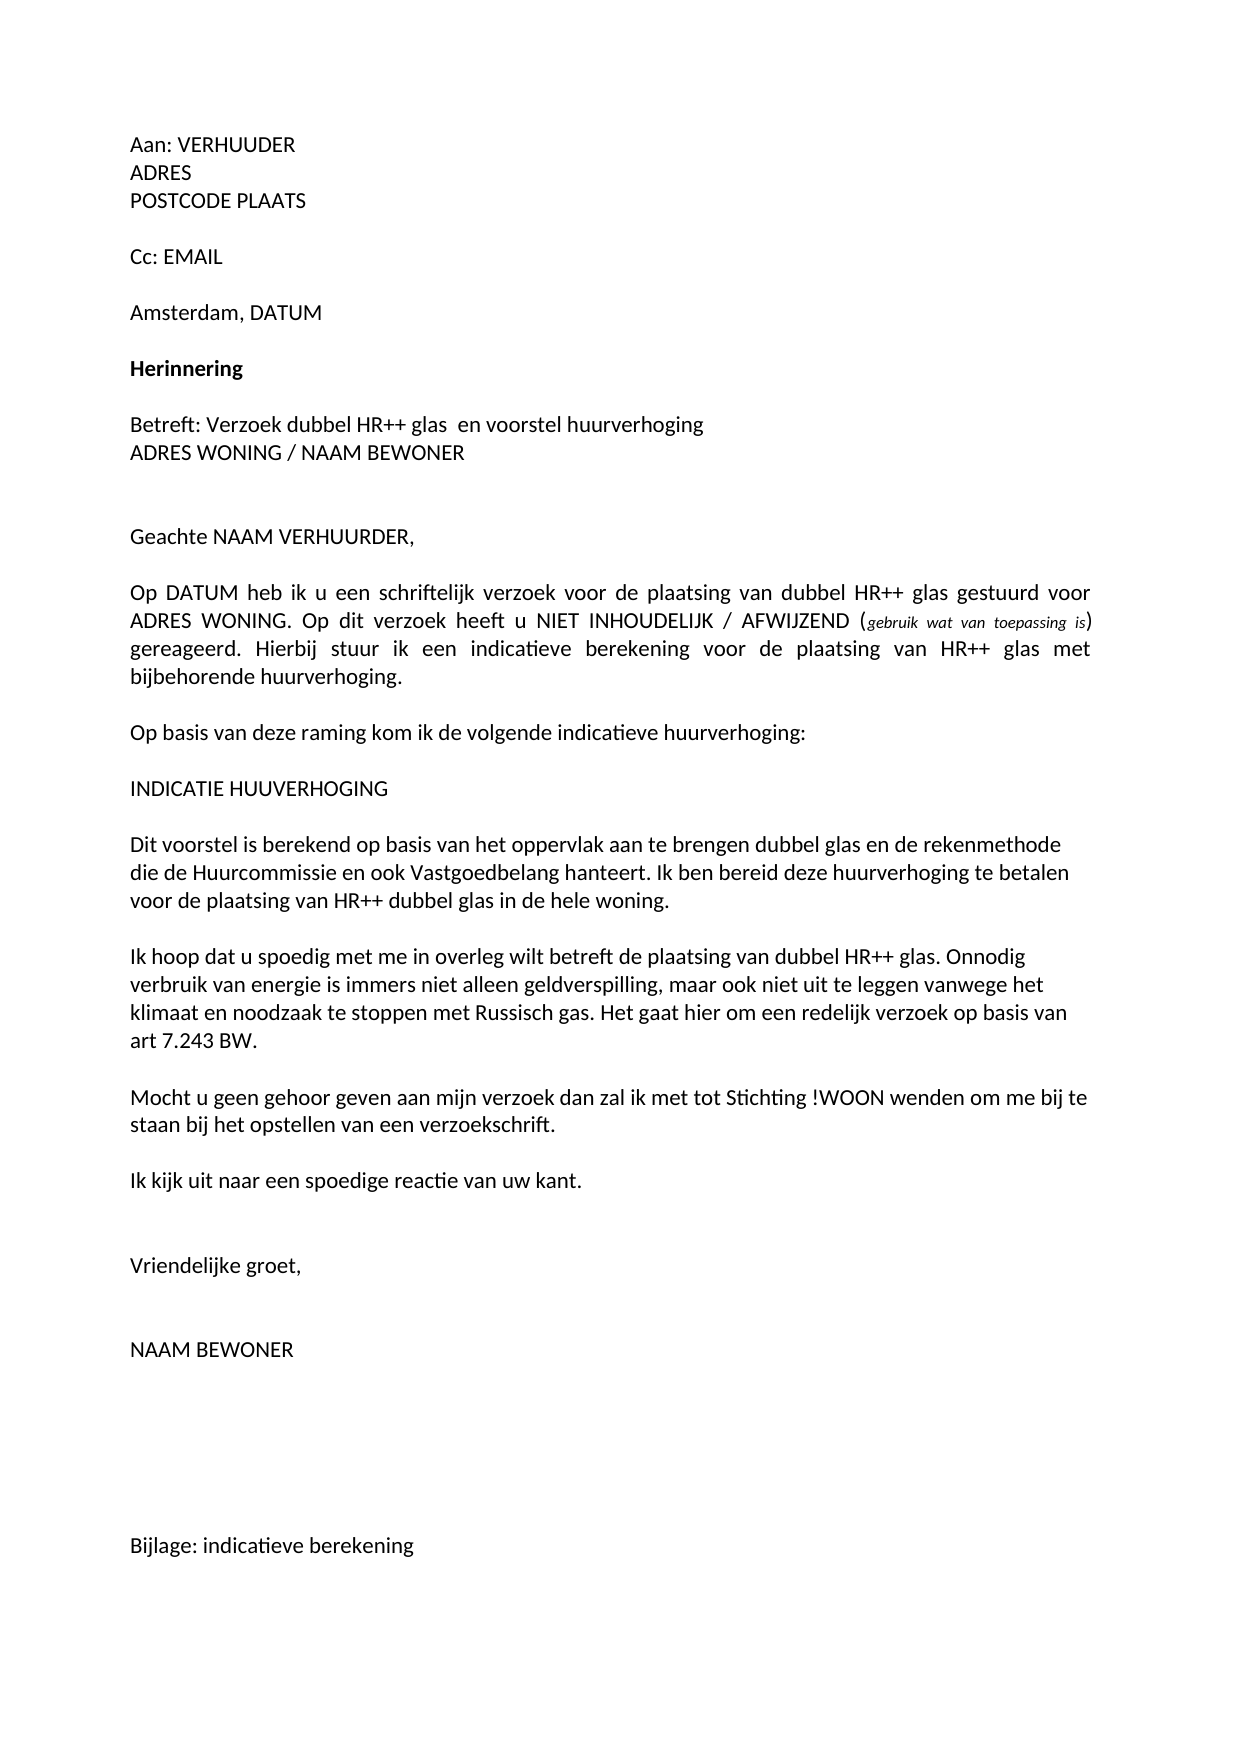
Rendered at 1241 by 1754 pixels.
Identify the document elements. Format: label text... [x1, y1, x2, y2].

text Geachte NAAM VERHUURDER, [130, 522, 1092, 550]
text Vriendelijke groet, [130, 1251, 1092, 1279]
text Bijlage: indicatieve berekening [130, 1531, 1092, 1559]
text ADRES [130, 158, 1092, 186]
text Ik kijk uit naar een spoedige reactie van uw kant. [130, 1167, 1092, 1195]
text NAAM BEWONER [130, 1335, 1092, 1363]
text Op DATUM heb ik u een schriftelijk verzoek voor de plaatsing van dubbel HR++ glas gestuurd voor ADRES WONING. Op dit verzoek heeft u NIET INHOUDELIJK / AFWIJZEND (gebruik wat van toepassing is) gereageerd. Hierbij stuur ik een indicatieve berekening voor de plaatsing van HR++ glas met bijbehorende huurverhoging. [130, 578, 1092, 690]
text INDICATIE HUUVERHOGING [130, 774, 1092, 802]
text Betreft: Verzoek dubbel HR++ glas en voorstel huurverhoging [130, 410, 1092, 438]
text Aan: VERHUUDER [130, 130, 1092, 158]
text POSTCODE PLAATS [130, 186, 1092, 214]
text Op basis van deze raming kom ik de volgende indicatieve huurverhoging: [130, 718, 1092, 746]
text Mocht u geen gehoor geven aan mijn verzoek dan zal ik met tot Stichting !WOON wenden om me bij te staan bij het opstellen van een verzoekschrift. [130, 1083, 1092, 1139]
text Ik hoop dat u spoedig met me in overleg wilt betreft de plaatsing van dubbel HR++ glas. Onnodig verbruik van energie is immers niet alleen geldverspilling, maar ook niet uit te leggen vanwege het klimaat en noodzaak te stoppen met Russisch gas. Het gaat hier om een redelijk verzoek op basis van art 7.243 BW. [130, 942, 1092, 1054]
text Herinnering [130, 354, 1092, 382]
text Amsterdam, DATUM [130, 298, 1092, 326]
text Dit voorstel is berekend op basis van het oppervlak aan te brengen dubbel glas en de rekenmethode die de Huurcommissie en ook Vastgoedbelang hanteert. Ik ben bereid deze huurverhoging te betalen voor de plaatsing van HR++ dubbel glas in de hele woning. [130, 830, 1092, 914]
text Cc: EMAIL [130, 242, 1092, 270]
text ADRES WONING / NAAM BEWONER [130, 438, 1092, 466]
